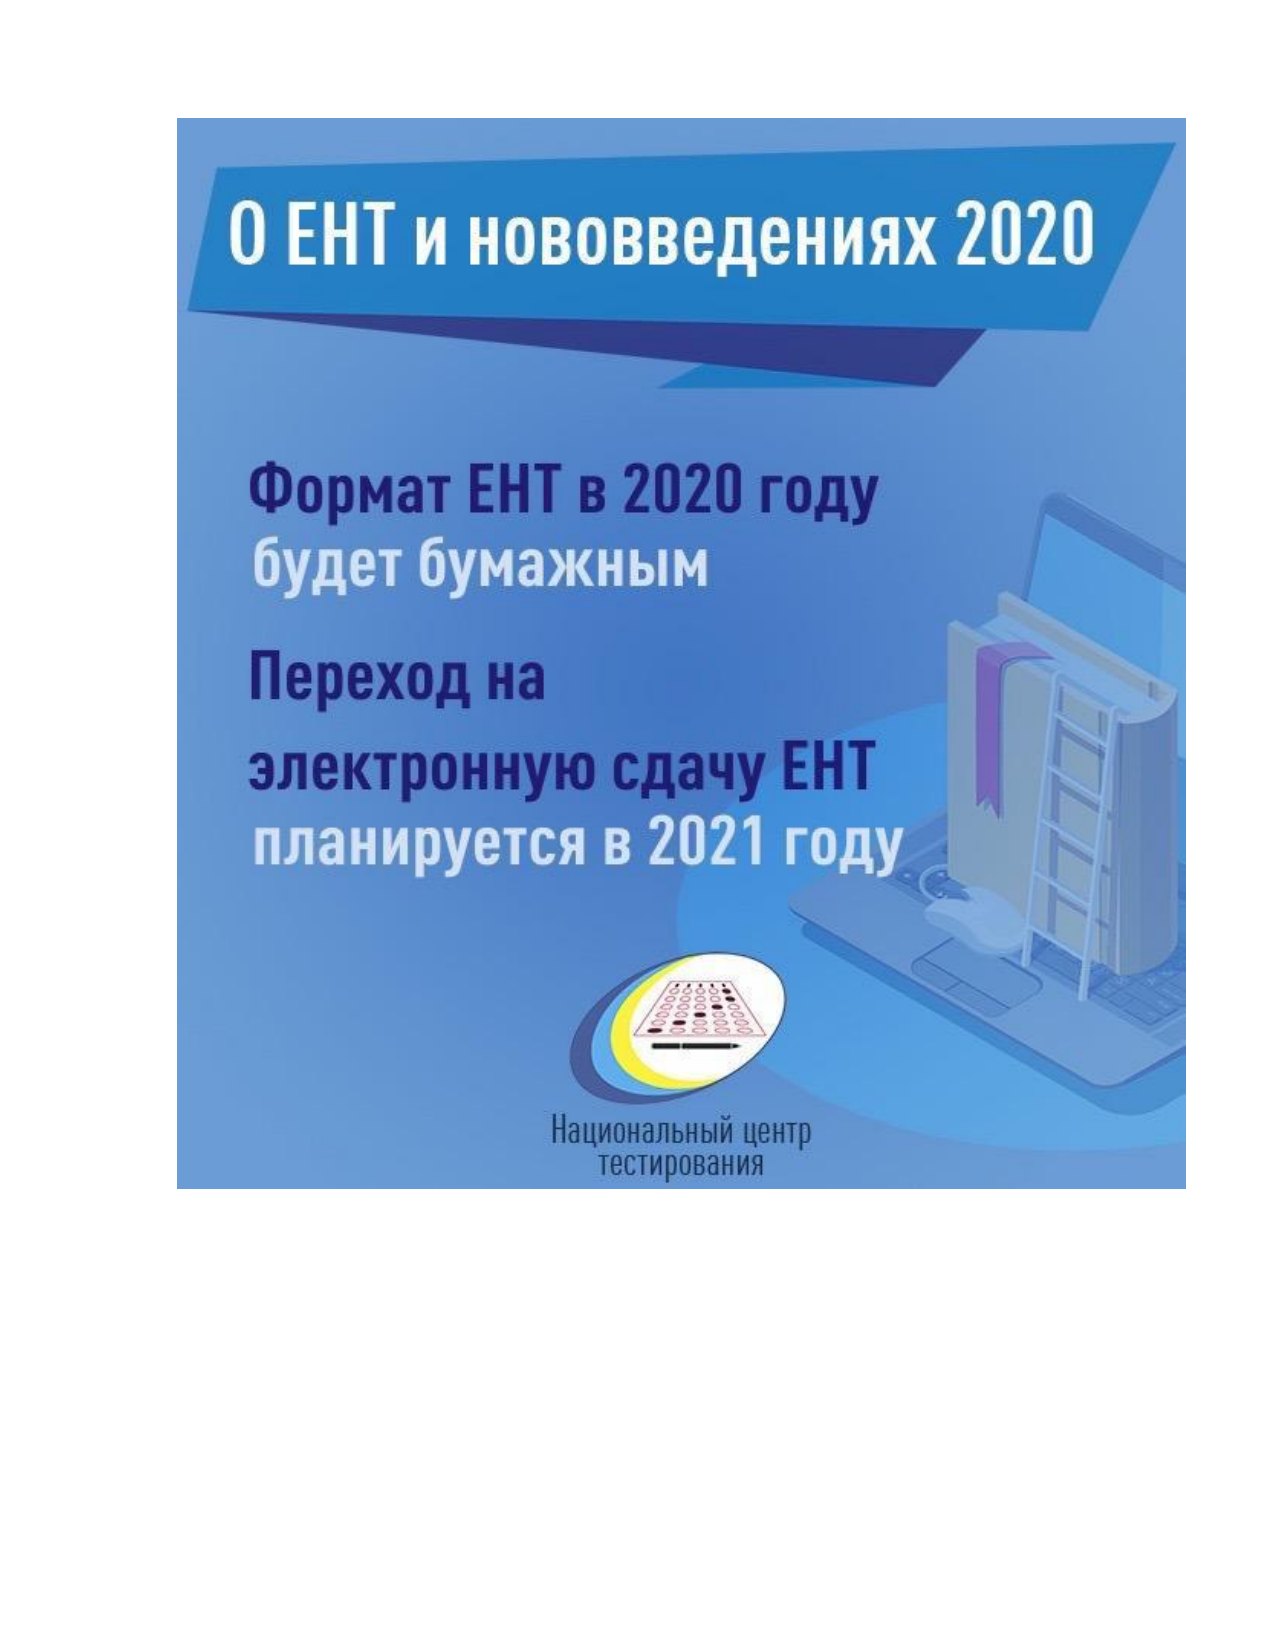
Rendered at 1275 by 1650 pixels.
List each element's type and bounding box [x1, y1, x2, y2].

picture [177, 118, 1186, 1189]
